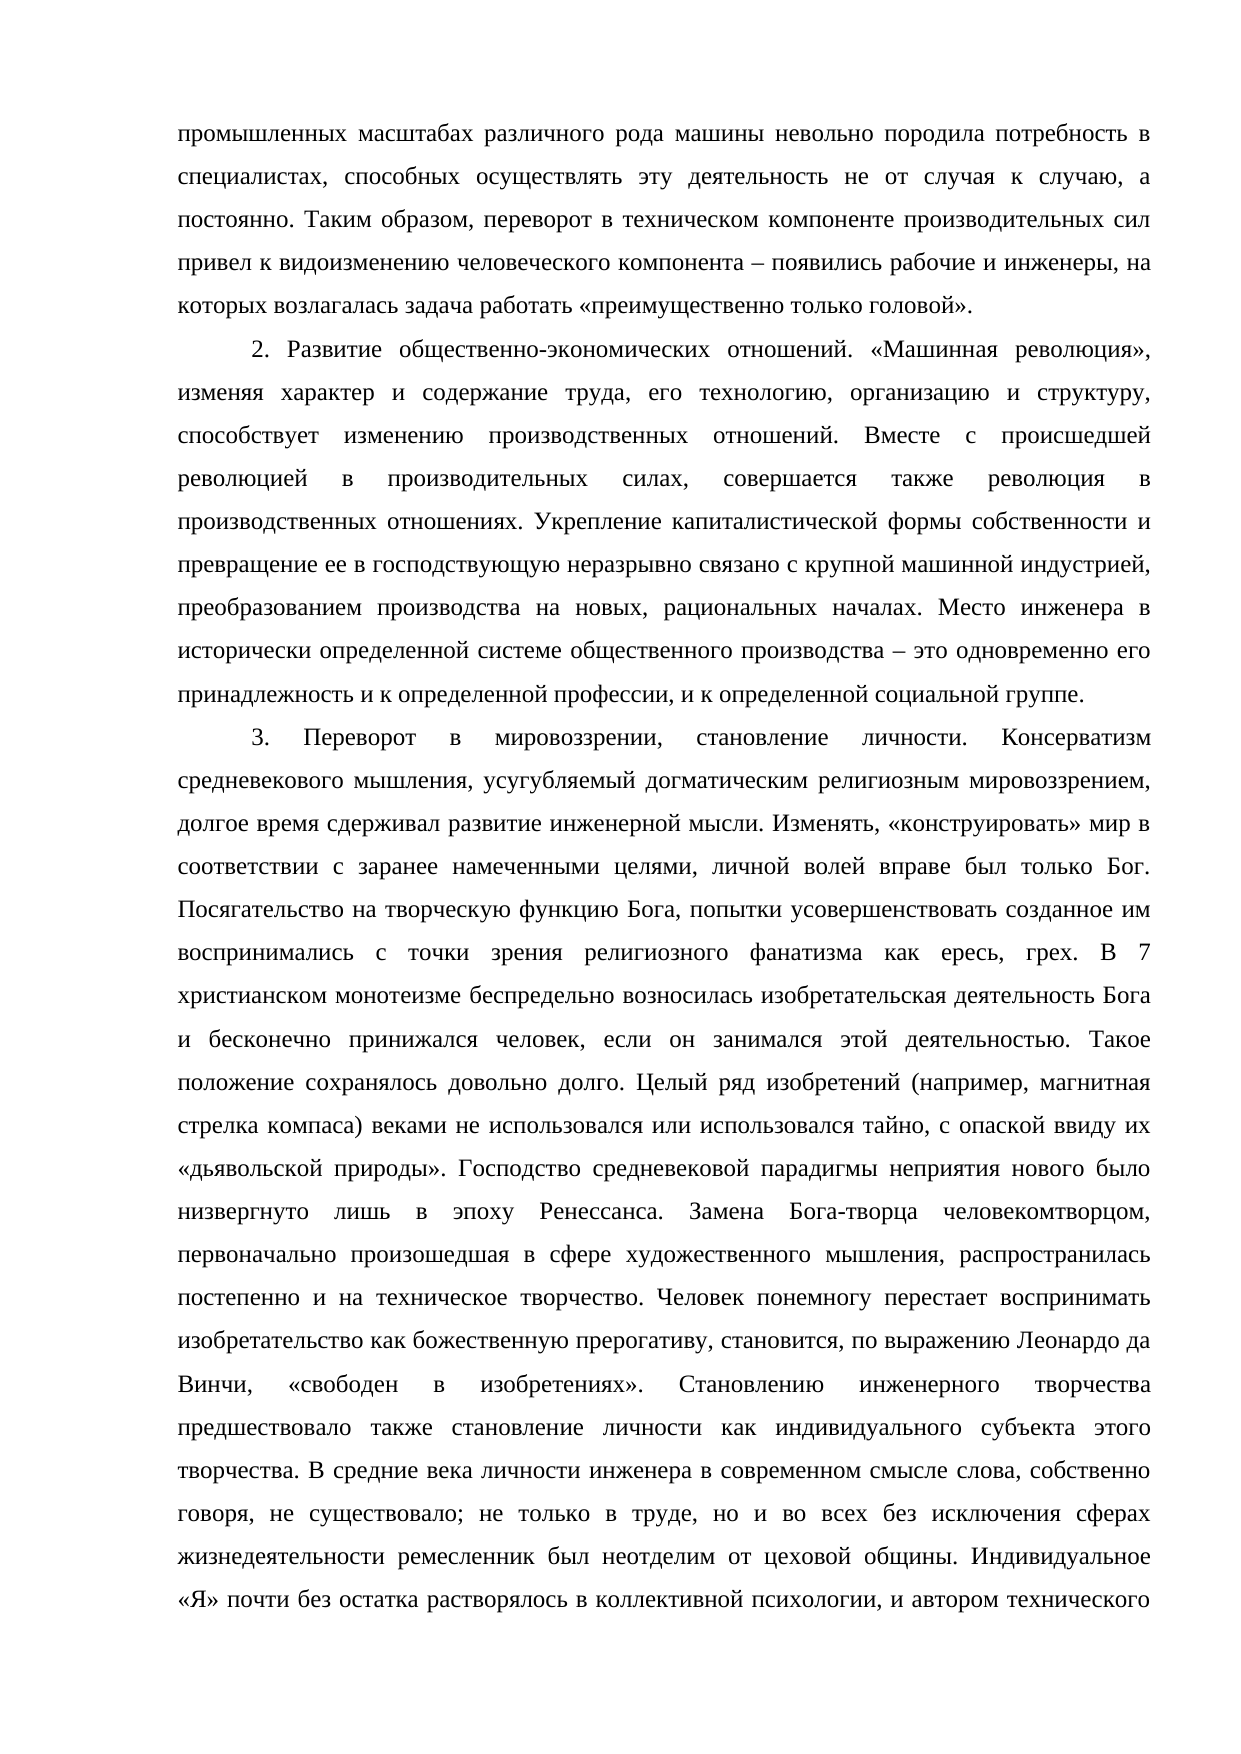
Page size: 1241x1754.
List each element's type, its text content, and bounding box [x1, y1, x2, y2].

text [177, 118, 1152, 319]
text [177, 722, 1152, 1613]
text 2. Развитие общественно-экономических отношений. «Машинная революция», изменяя характер и содержание труда, его технологию, организацию и структуру, способствует изменению производственных отношений. Вместе с происшедшей революцией в производительных силах, совершается также революция в производственных отношениях. Укрепление капиталистической формы собственности и превращение ее в господствующую неразрывно связано с крупной машинной индустрией, преобразованием производства на новых, рациональных началах. Место инженера в исторически определенной системе общественного производства – это одновременно его принадлежность и к определенной профессии, и к определенной социальной группе. [177, 334, 1152, 707]
